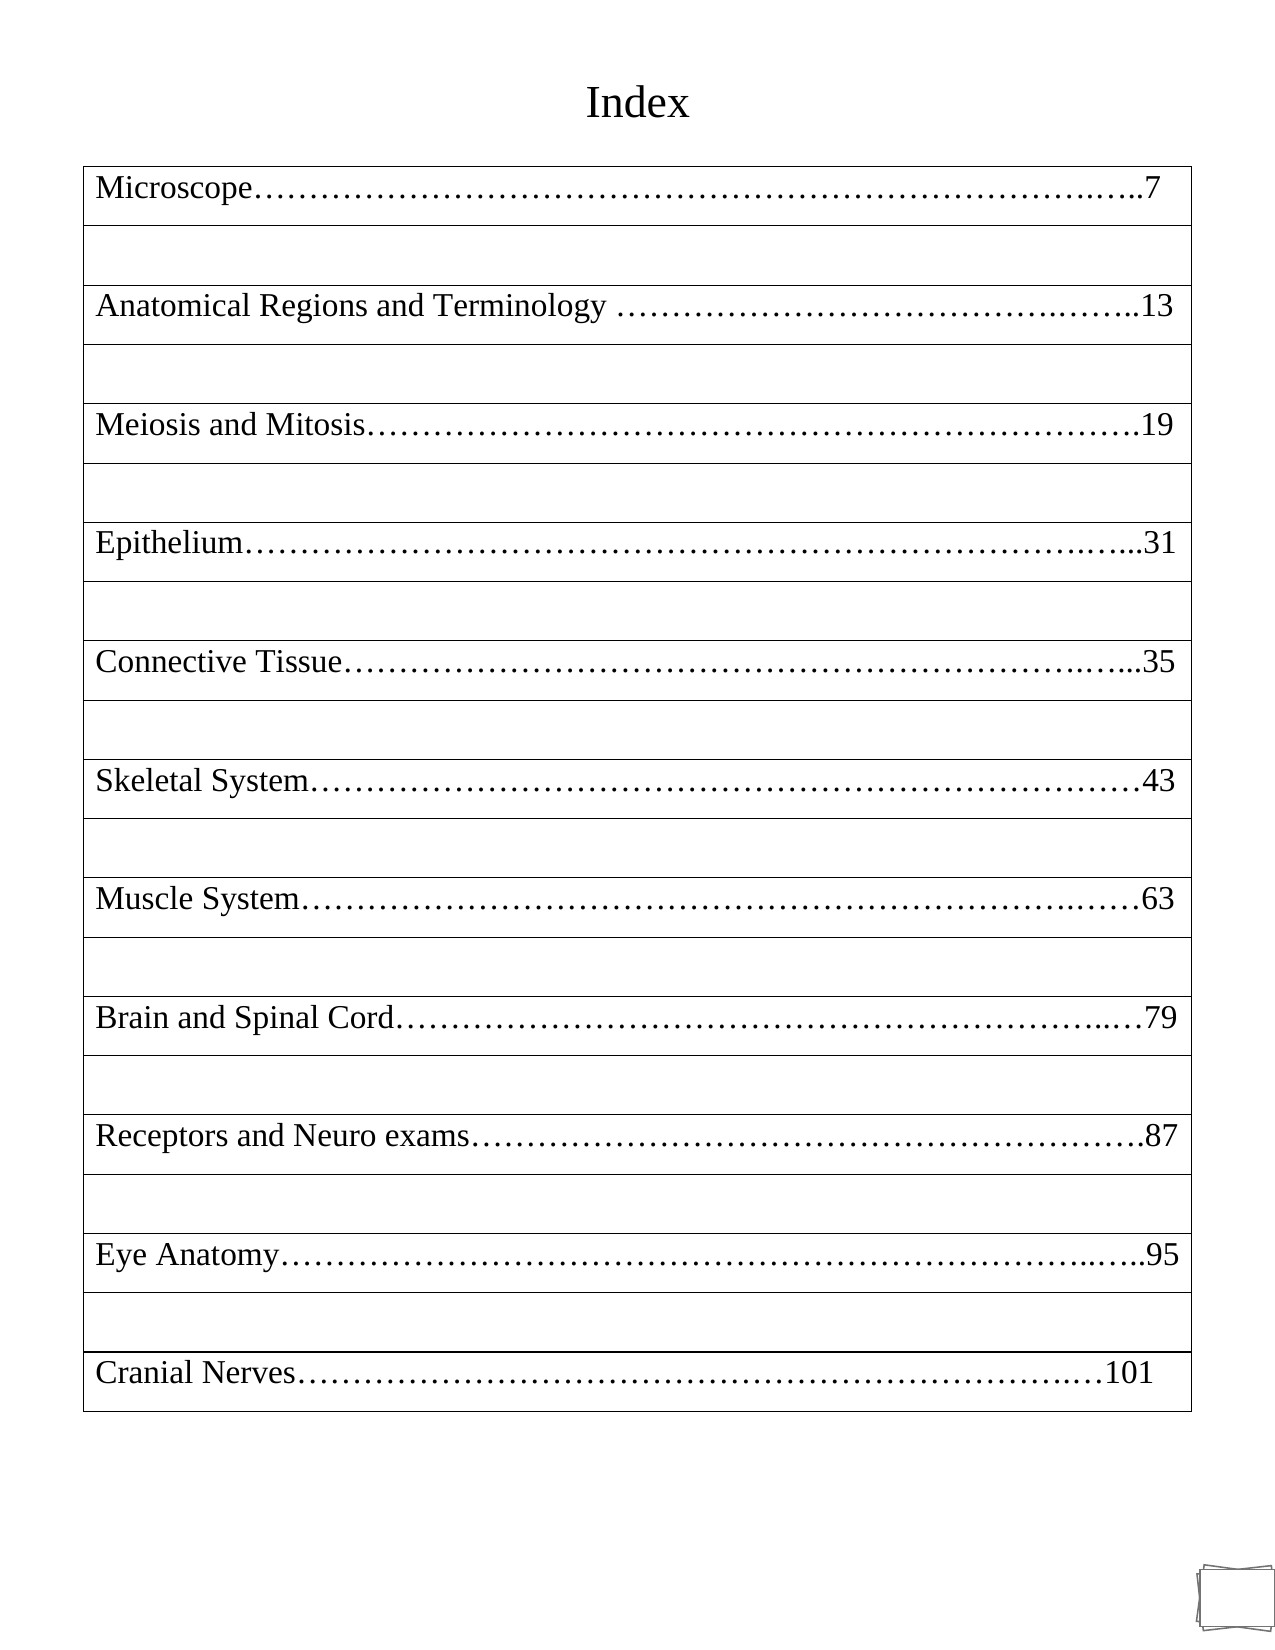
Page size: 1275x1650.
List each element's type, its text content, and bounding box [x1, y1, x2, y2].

table_header Microscope………………………………………………………………….…..7 [84, 167, 1191, 225]
table_cell [84, 464, 1191, 522]
table_cell Receptors and Neuro exams…………………………………………………….87 [84, 1115, 1191, 1174]
table_cell Anatomical Regions and Terminology ………………………………….……..13 [84, 286, 1191, 344]
table_cell [84, 1056, 1191, 1114]
table_cell Brain and Spinal Cord………………………………………………………..…79 [84, 997, 1191, 1055]
text Index [75, 75, 1200, 128]
table_cell [84, 819, 1191, 877]
table_cell Skeletal System…………………………………………………………………43 [84, 760, 1191, 818]
table_cell [84, 938, 1191, 996]
table_cell [84, 1293, 1191, 1351]
table_cell Epithelium………………………………………………………………….…...31 [84, 523, 1191, 581]
table_cell [84, 226, 1191, 284]
table_cell Muscle System…………………………………………………………….……63 [84, 878, 1191, 937]
table_cell [84, 701, 1191, 759]
table_cell [84, 345, 1191, 403]
table_cell Eye Anatomy………………………………………………………………..…..95 [84, 1234, 1191, 1292]
table_cell [84, 1175, 1191, 1233]
table_cell Connective Tissue………………………………………………………….…...35 [84, 641, 1191, 699]
table_cell Meiosis and Mitosis…………………………………………………………….19 [84, 404, 1191, 462]
table_cell [84, 582, 1191, 640]
table_cell Cranial Nerves…………………………………………………………….…101 [84, 1353, 1191, 1411]
